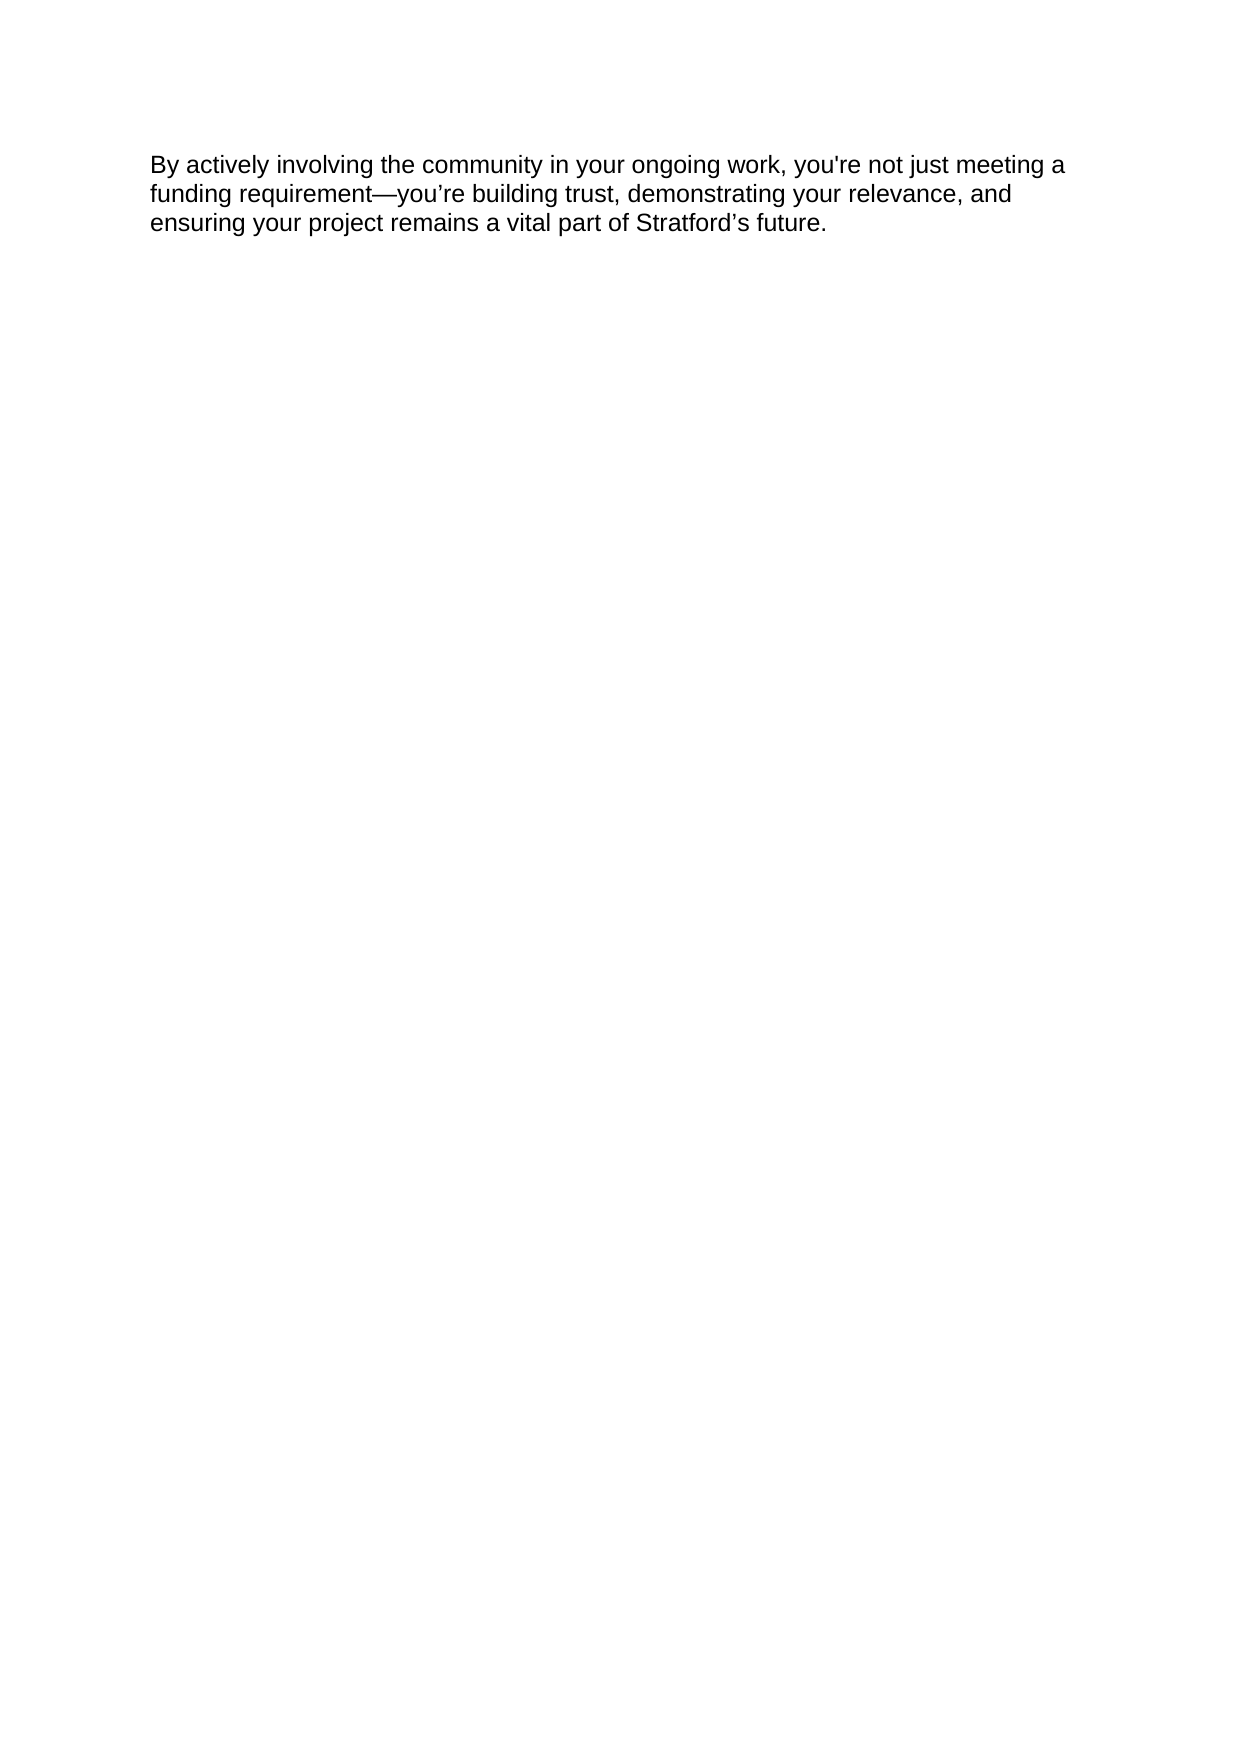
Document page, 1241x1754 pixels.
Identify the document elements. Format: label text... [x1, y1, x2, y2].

text By actively involving the community in your ongoing work, you're not just meeting a funding requirement—you’re building trust, demonstrating your relevance, and ensuring your project remains a vital part of Stratford’s future. [150, 150, 1090, 236]
